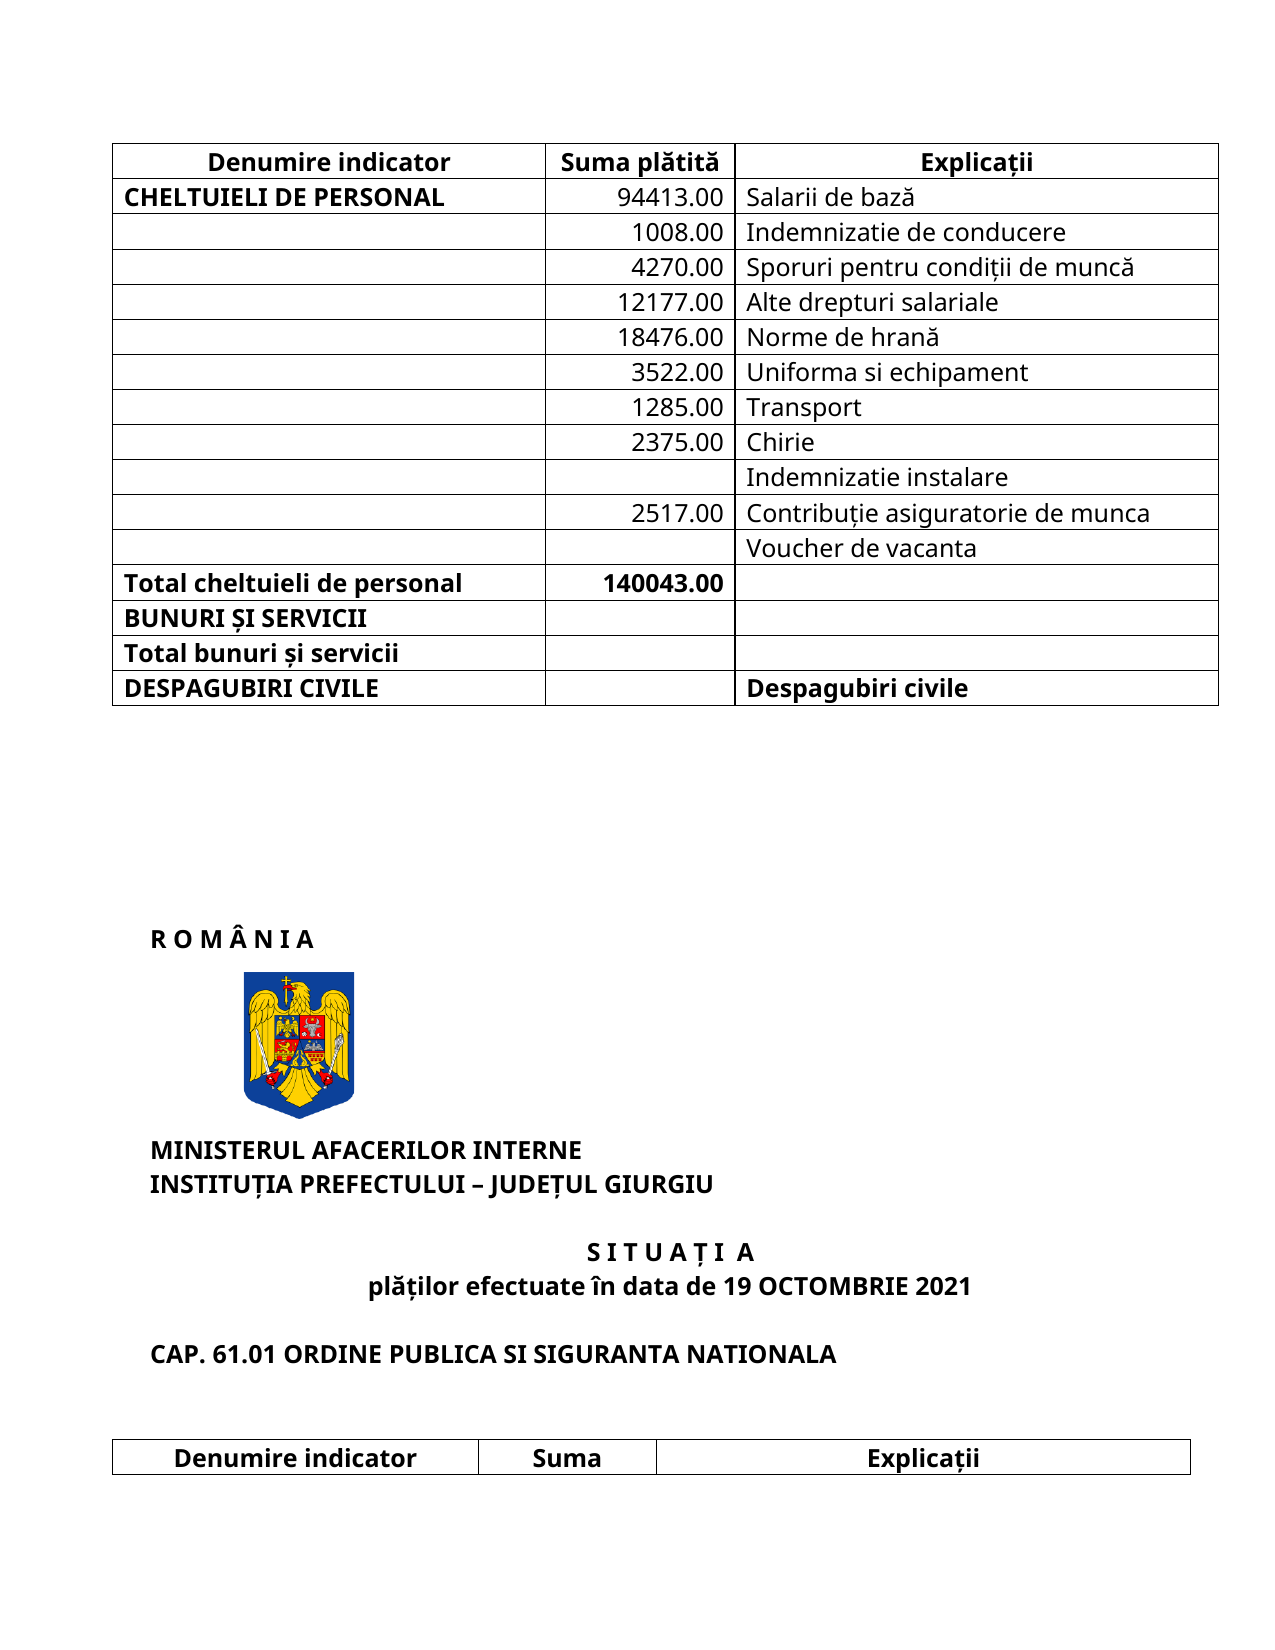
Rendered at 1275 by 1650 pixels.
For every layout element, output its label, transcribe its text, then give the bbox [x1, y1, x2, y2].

table_cell 2375.00 [546, 425, 734, 459]
table_cell [546, 601, 734, 634]
text R O M Â N I A [150, 921, 1191, 956]
table_cell Voucher de vacanta [736, 530, 1218, 564]
table_cell Salarii de bază [736, 179, 1218, 213]
table_cell Uniforma si echipament [736, 355, 1218, 389]
table_cell Chirie [736, 425, 1218, 459]
table_cell 140043.00 [546, 565, 734, 599]
table_header Suma plătită [546, 144, 734, 178]
table_cell [546, 671, 734, 705]
table_cell Alte drepturi salariale [736, 285, 1218, 319]
table_cell Transport [736, 390, 1218, 424]
table_header Explicaţii [736, 144, 1218, 178]
table_cell 4270.00 [546, 250, 734, 283]
table_cell [736, 601, 1218, 634]
table_header Denumire indicator [113, 144, 545, 178]
table_cell [113, 355, 545, 389]
text MINISTERUL AFACERILOR INTERNE [150, 1133, 1191, 1167]
table_cell Despagubiri civile [736, 671, 1218, 705]
table_cell [546, 530, 734, 564]
text S I T U A Ţ I A [150, 1235, 1191, 1269]
table_cell Contribuţie asiguratorie de munca [736, 495, 1218, 529]
text plăţilor efectuate în data de 19 OCTOMBRIE 2021 [150, 1269, 1191, 1303]
table_cell [736, 565, 1218, 599]
table_cell [736, 636, 1218, 670]
table_cell [113, 285, 545, 319]
table_cell [113, 320, 545, 354]
table_cell 18476.00 [546, 320, 734, 354]
table_cell Total cheltuieli de personal [113, 565, 545, 599]
text INSTITUŢIA PREFECTULUI – JUDEŢUL GIURGIU [150, 1167, 1191, 1201]
text CAP. 61.01 ORDINE PUBLICA SI SIGURANTA NATIONALA [150, 1337, 1191, 1371]
table_cell 2517.00 [546, 495, 734, 529]
table_cell Indemnizatie instalare [736, 460, 1218, 494]
table_cell [113, 460, 545, 494]
table_cell [113, 390, 545, 424]
table_cell 12177.00 [546, 285, 734, 319]
table_cell 1008.00 [546, 214, 734, 248]
table_header Explicaţii [657, 1440, 1190, 1474]
table_cell [113, 425, 545, 459]
table_header Denumire indicator [113, 1440, 478, 1474]
table_cell CHELTUIELI DE PERSONAL [113, 179, 545, 213]
table_cell [546, 460, 734, 494]
table_header Suma plătită [479, 1440, 656, 1474]
table_cell [113, 214, 545, 248]
table_cell [113, 495, 545, 529]
table_cell Sporuri pentru condiţii de muncă [736, 250, 1218, 283]
table_cell DESPAGUBIRI CIVILE [113, 671, 545, 705]
table_cell BUNURI ŞI SERVICII [113, 601, 545, 634]
table_cell Norme de hrană [736, 320, 1218, 354]
table_cell Total bunuri şi servicii [113, 636, 545, 670]
table_cell 94413.00 [546, 179, 734, 213]
picture [243, 972, 355, 1119]
table_cell Indemnizatie de conducere [736, 214, 1218, 248]
table_cell [113, 250, 545, 283]
table_cell [113, 530, 545, 564]
table_cell 1285.00 [546, 390, 734, 424]
table_cell 3522.00 [546, 355, 734, 389]
table_cell [546, 636, 734, 670]
